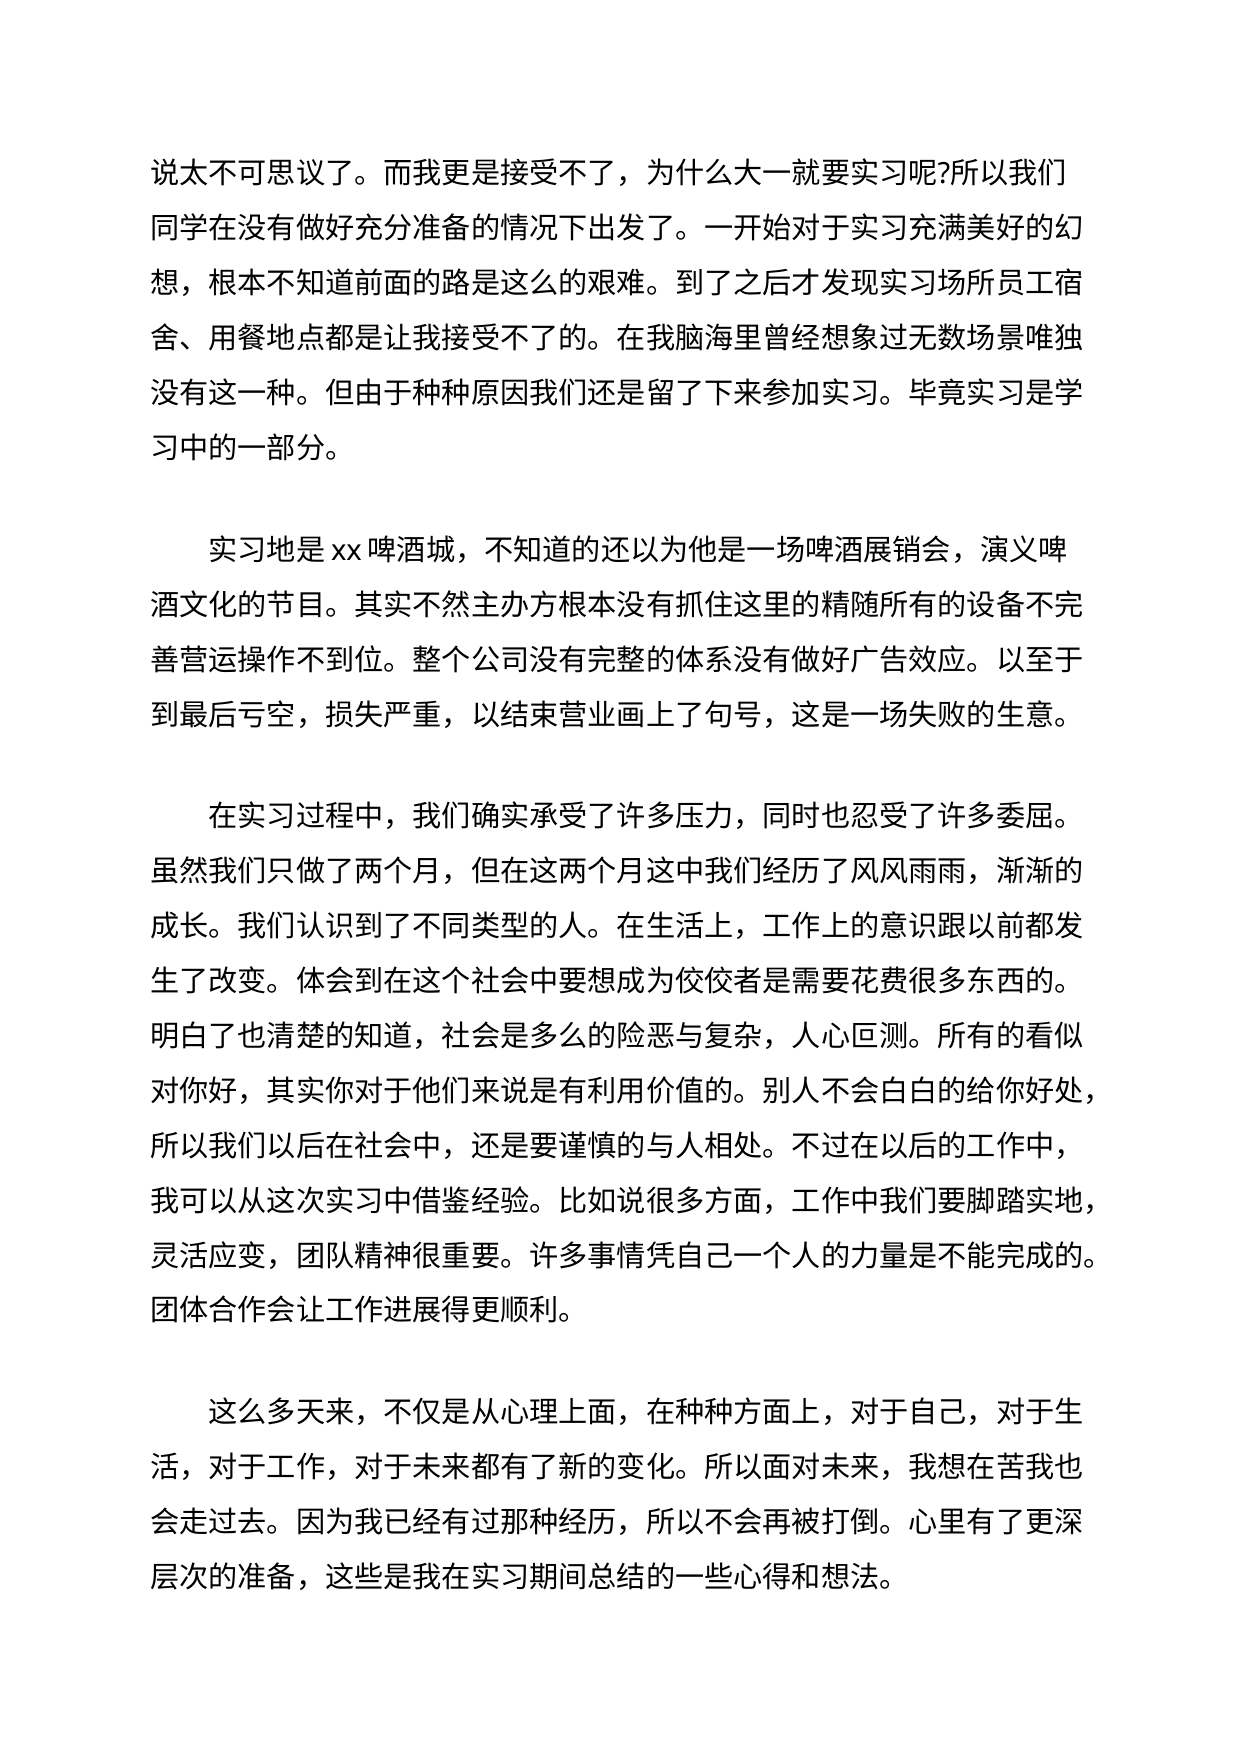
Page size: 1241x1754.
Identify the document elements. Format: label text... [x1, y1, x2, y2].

text 实习地是xx啤酒城，不知道的还以为他是一场啤酒展销会，演义啤酒文化的节目。其实不然主办方根本没有抓住这里的精随所有的设备不完善营运操作不到位。整个公司没有完整的体系没有做好广告效应。以至于到最后亏空，损失严重，以结束营业画上了句号，这是一场失败的生意。 [150, 526, 1090, 733]
text 这么多天来，不仅是从心理上面，在种种方面上，对于自己，对于生活，对于工作，对于未来都有了新的变化。所以面对未来，我想在苦我也会走过去。因为我已经有过那种经历，所以不会再被打倒。心里有了更深层次的准备，这些是我在实习期间总结的一些心得和想法。 [150, 1389, 1090, 1596]
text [150, 150, 1090, 467]
text 在实习过程中，我们确实承受了许多压力，同时也忍受了许多委屈。虽然我们只做了两个月，但在这两个月这中我们经历了风风雨雨，渐渐的成长。我们认识到了不同类型的人。在生活上，工作上的意识跟以前都发生了改变。体会到在这个社会中要想成为佼佼者是需要花费很多东西的。明白了也清楚的知道，社会是多么的险恶与复杂，人心叵测。所有的看似对你好，其实你对于他们来说是有利用价值的。别人不会白白的给你好处，所以我们以后在社会中，还是要谨慎的与人相处。不过在以后的工作中，我可以从这次实习中借鉴经验。比如说很多方面，工作中我们要脚踏实地，灵活应变，团队精神很重要。许多事情凭自己一个人的力量是不能完成的。团体合作会让工作进展得更顺利。 [150, 793, 1090, 1329]
